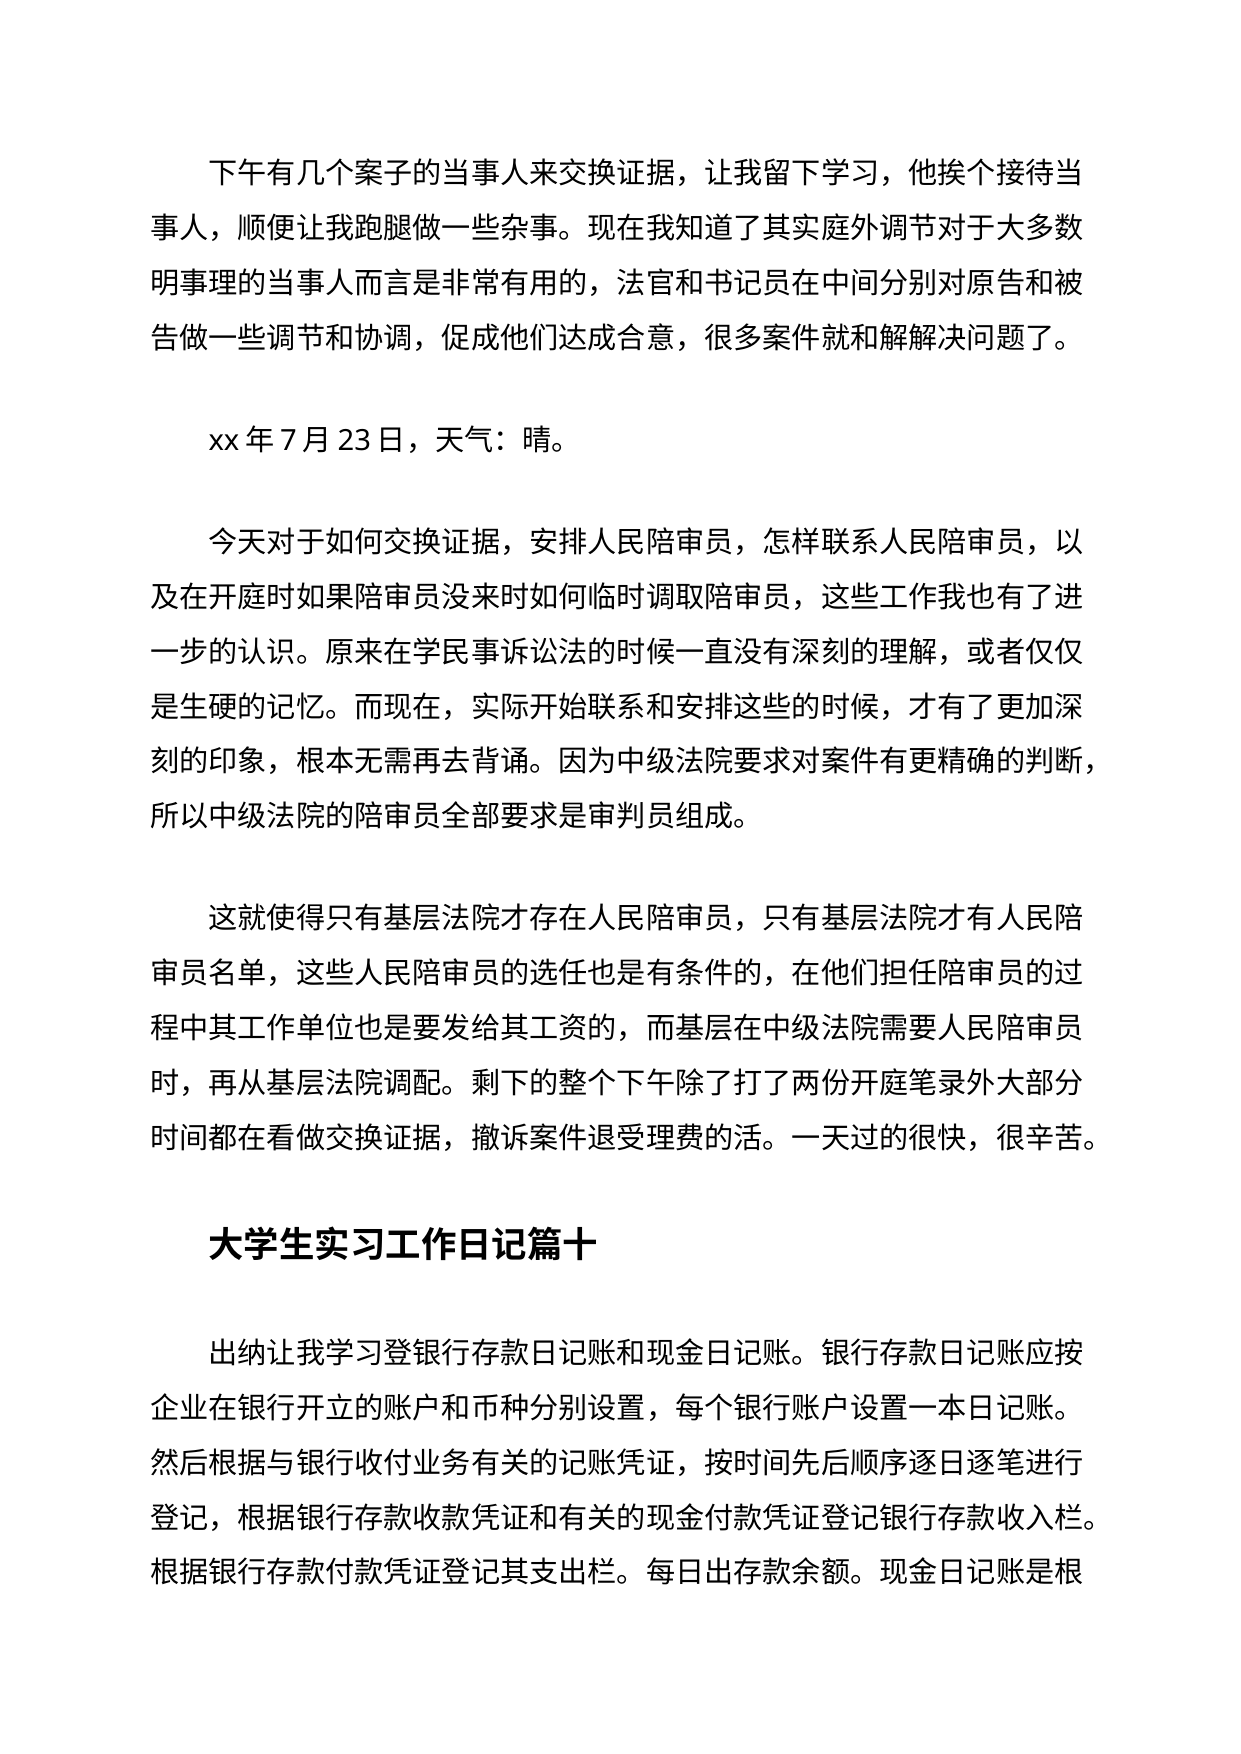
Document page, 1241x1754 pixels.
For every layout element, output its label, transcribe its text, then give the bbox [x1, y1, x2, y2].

text 这就使得只有基层法院才存在人民陪审员，只有基层法院才有人民陪审员名单，这些人民陪审员的选任也是有条件的，在他们担任陪审员的过程中其工作单位也是要发给其工资的，而基层在中级法院需要人民陪审员时，再从基层法院调配。剩下的整个下午除了打了两份开庭笔录外大部分时间都在看做交换证据，撤诉案件退受理费的活。一天过的很快，很辛苦。 [150, 895, 1090, 1157]
text 大学生实习工作日记篇十 [150, 1216, 1090, 1267]
text 今天对于如何交换证据，安排人民陪审员，怎样联系人民陪审员，以及在开庭时如果陪审员没来时如何临时调取陪审员，这些工作我也有了进一步的认识。原来在学民事诉讼法的时候一直没有深刻的理解，或者仅仅是生硬的记忆。而现在，实际开始联系和安排这些的时候，才有了更加深刻的印象，根本无需再去背诵。因为中级法院要求对案件有更精确的判断，所以中级法院的陪审员全部要求是审判员组成。 [150, 518, 1090, 835]
text xx年7月23日，天气：晴。 [150, 416, 1090, 459]
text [150, 1329, 1090, 1591]
text 下午有几个案子的当事人来交换证据，让我留下学习，他挨个接待当事人，顺便让我跑腿做一些杂事。现在我知道了其实庭外调节对于大多数明事理的当事人而言是非常有用的，法官和书记员在中间分别对原告和被告做一些调节和协调，促成他们达成合意，很多案件就和解解决问题了。 [150, 150, 1090, 357]
